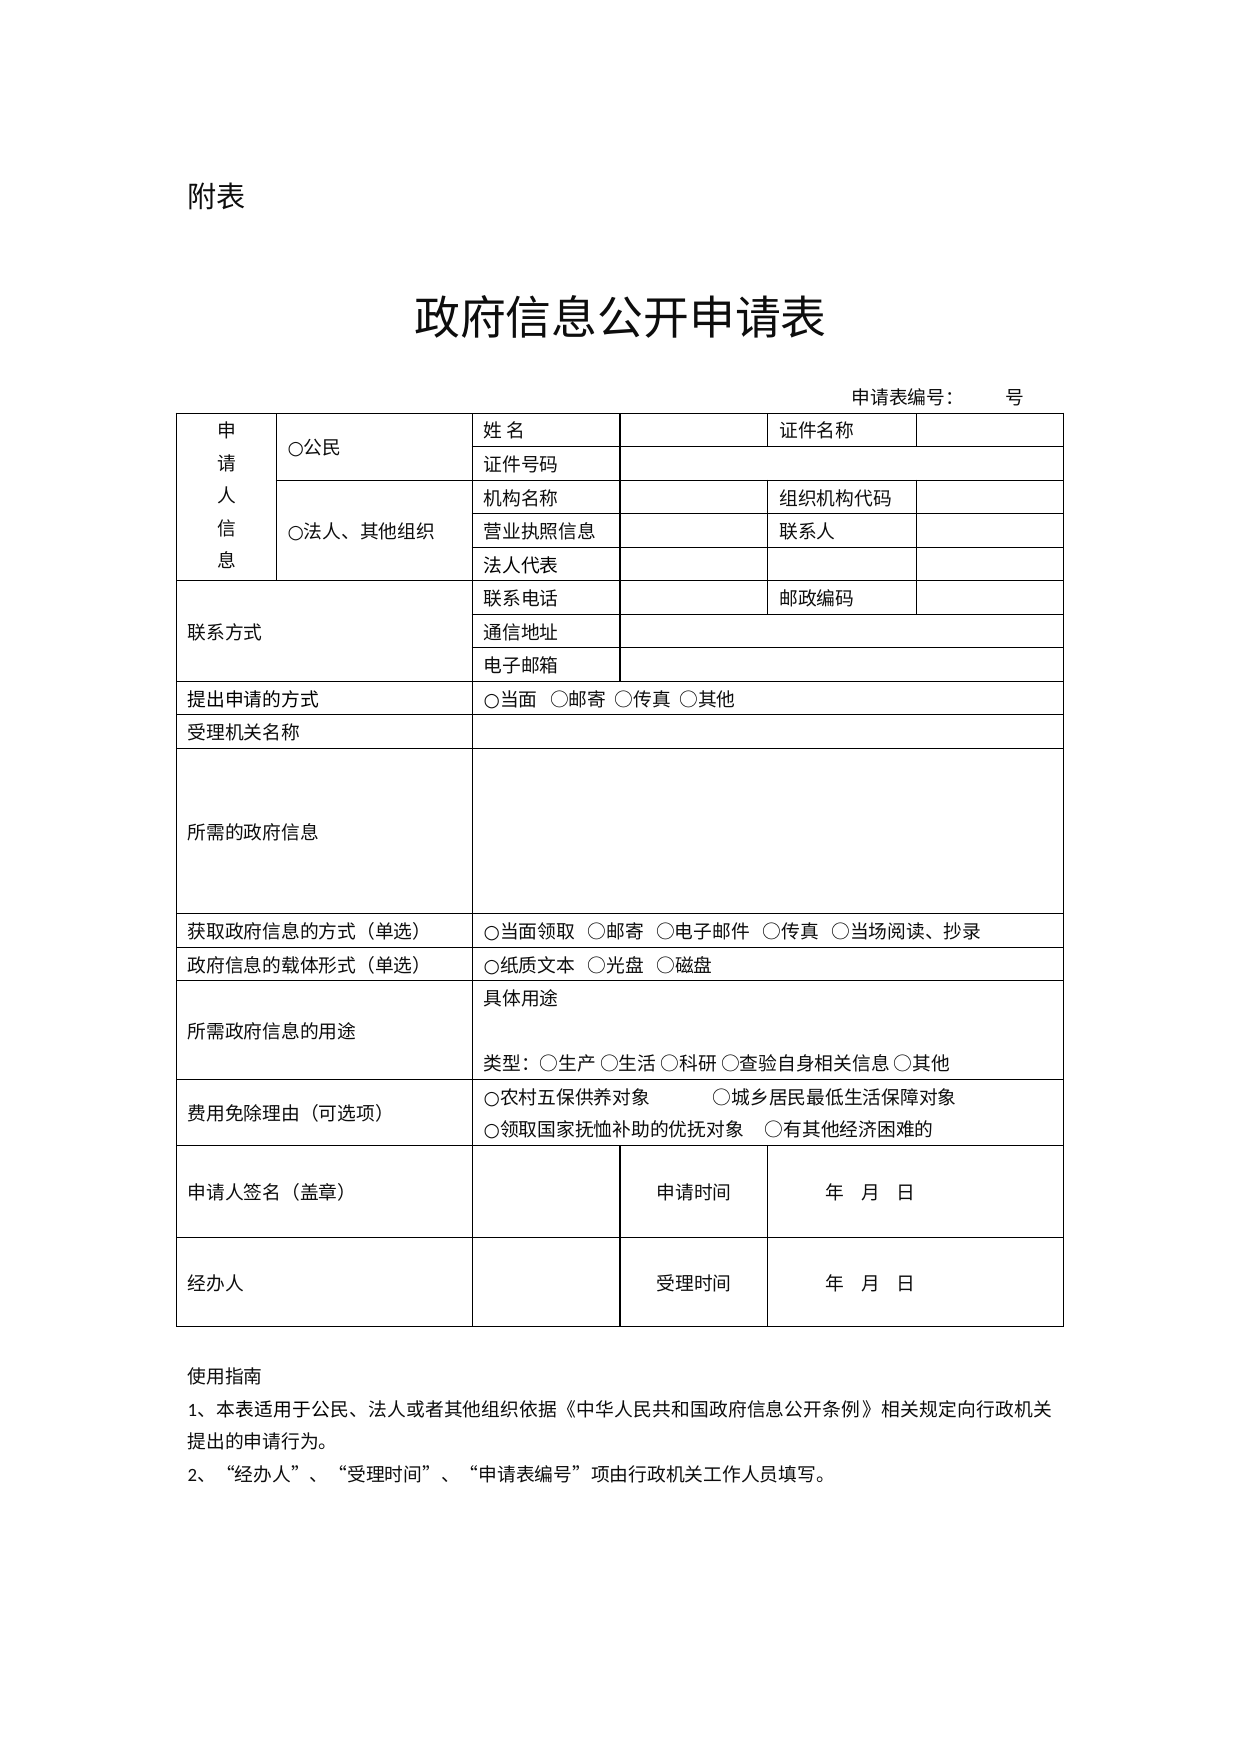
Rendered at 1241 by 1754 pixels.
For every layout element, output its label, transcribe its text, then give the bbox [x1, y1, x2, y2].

table_cell 证件号码 [473, 447, 619, 479]
table_cell 法人代表 [473, 548, 619, 580]
table_cell [917, 581, 1063, 614]
table_header ○公民 [277, 414, 472, 479]
table_cell 营业执照信息 [473, 514, 619, 547]
table_header [621, 414, 767, 446]
table_cell 费用免除理由（可选项） [177, 1080, 472, 1145]
table_cell 获取政府信息的方式（单选） [177, 914, 472, 947]
table_cell 年 月 日 [768, 1238, 1063, 1326]
table_header [917, 414, 1063, 446]
table_cell 通信地址 [473, 615, 619, 647]
table_cell 经办人 [177, 1238, 472, 1326]
table_cell ○纸质文本 ○光盘 ○磁盘 [473, 948, 1063, 980]
table_cell 政府信息的载体形式（单选） [177, 948, 472, 980]
table_cell ○当面领取 ○邮寄 ○电子邮件 ○传真 ○当场阅读、抄录 [473, 914, 1063, 947]
text 附表 [187, 162, 1053, 227]
text 政府信息公开申请表 [187, 281, 1053, 347]
table_cell [621, 581, 767, 614]
table_header 申 请 人 信 息 [177, 414, 276, 580]
table_cell [473, 749, 1063, 913]
table_cell [621, 514, 767, 547]
table_cell ○法人、其他组织 [277, 481, 472, 580]
text 申请表编号： 号 [187, 380, 1024, 412]
table_cell [917, 481, 1063, 513]
table_cell [768, 548, 916, 580]
table_cell [473, 1238, 619, 1326]
table_cell 申请时间 [621, 1146, 767, 1237]
table_cell [917, 548, 1063, 580]
table_cell 使用指南 1、本表适用于公民、法人或者其他组织依据《中华人民共和国政府信息公开条例》相关规定向行政机关提出的申请行为。 2、“经办人”、“受理时间”、“申请表编号”项由行政机关工作人员填写。 [176, 1327, 1064, 1522]
table_cell ○当面 ○邮寄 ○传真 ○其他 [473, 682, 1063, 714]
table_cell 申请人签名（盖章） [177, 1146, 472, 1237]
table_cell 年 月 日 [768, 1146, 1063, 1237]
table_cell [621, 447, 1063, 479]
table_cell 所需政府信息的用途 [177, 981, 472, 1079]
table_cell 组织机构代码 [768, 481, 916, 513]
table_cell 受理机关名称 [177, 715, 472, 748]
table_cell ○农村五保供养对象 ○城乡居民最低生活保障对象 ○领取国家抚恤补助的优抚对象 ○有其他经济困难的 [473, 1080, 1063, 1145]
table_cell [621, 481, 767, 513]
table_cell [621, 615, 1063, 647]
table_header 姓 名 [473, 414, 619, 446]
table_cell 受理时间 [621, 1238, 767, 1326]
table_cell 具体用途 类型：○生产 ○生活 ○科研 ○查验自身相关信息 ○其他 [473, 981, 1063, 1079]
table_header 证件名称 [768, 414, 916, 446]
table_cell 机构名称 [473, 481, 619, 513]
table_cell [917, 514, 1063, 547]
table_cell 联系电话 [473, 581, 619, 614]
table_cell 邮政编码 [768, 581, 916, 614]
table_cell [621, 548, 767, 580]
table_cell 所需的政府信息 [177, 749, 472, 913]
table_cell [621, 648, 1063, 681]
table_cell 联系方式 [177, 581, 472, 681]
table_cell 联系人 [768, 514, 916, 547]
table_cell 提出申请的方式 [177, 682, 472, 714]
table_cell [473, 715, 1063, 748]
table_cell [473, 1146, 619, 1237]
table_cell 电子邮箱 [473, 648, 619, 681]
